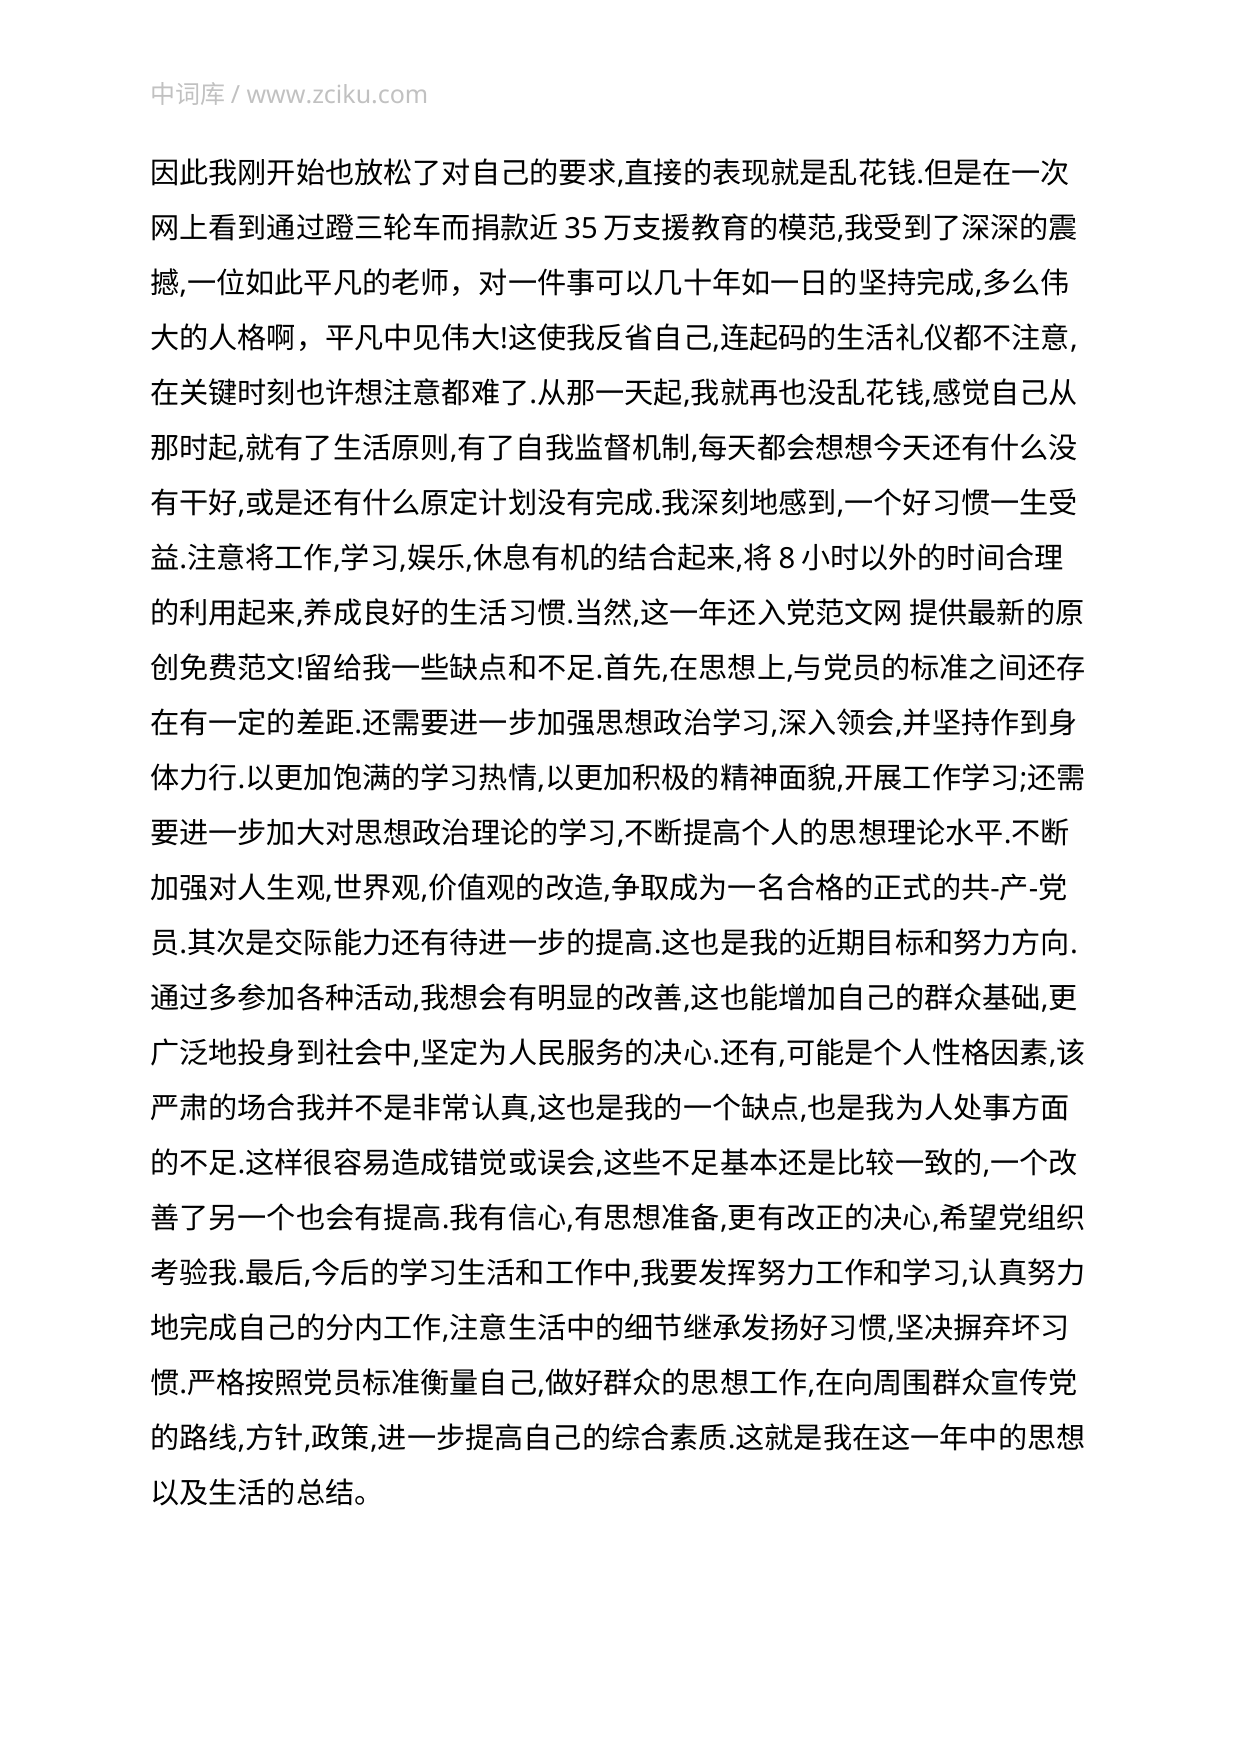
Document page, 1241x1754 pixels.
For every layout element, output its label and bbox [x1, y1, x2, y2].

text [150, 150, 1090, 1512]
